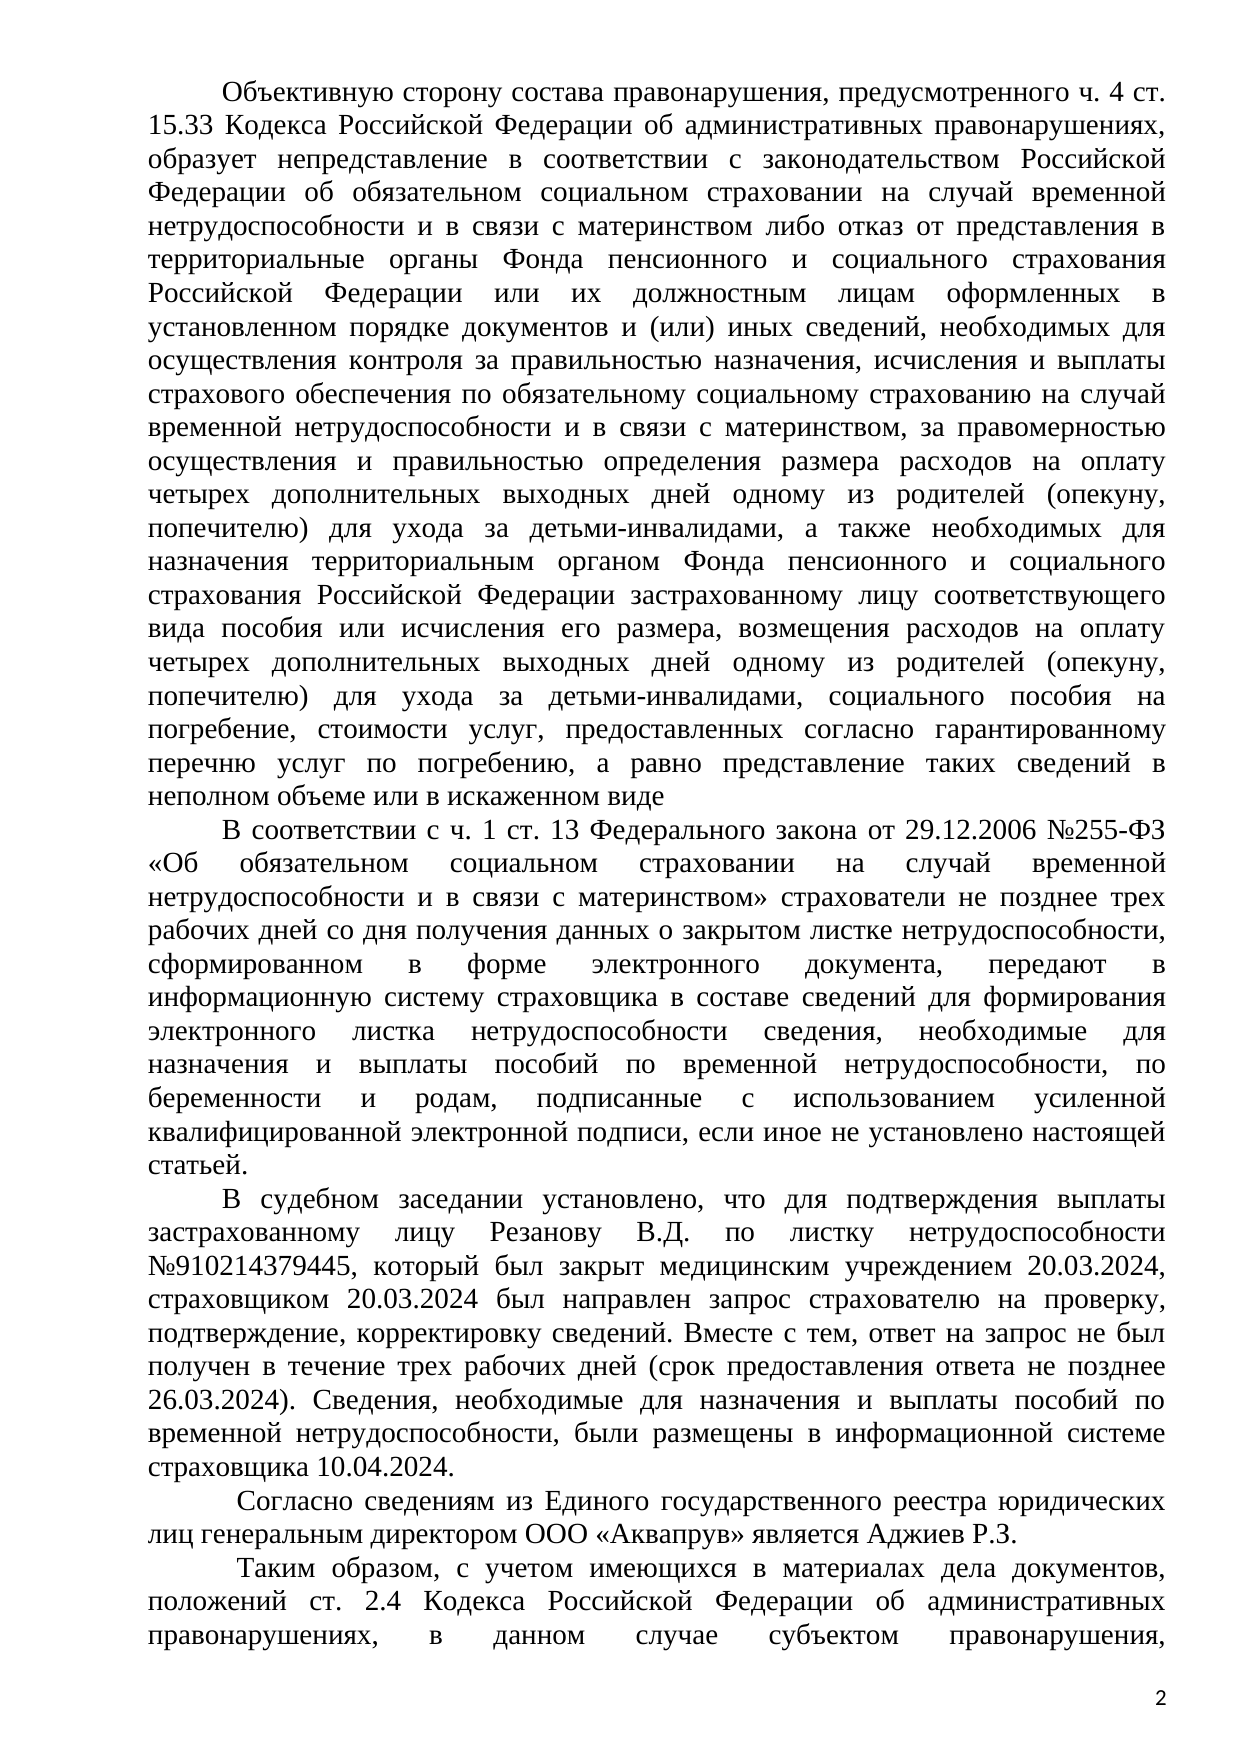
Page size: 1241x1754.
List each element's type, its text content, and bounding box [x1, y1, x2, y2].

text Согласно сведениям из Единого государственного реестра юридических лиц генеральным директором ООО «Аквапрув» является Аджиев Р.З. [148, 1483, 1167, 1550]
text В соответствии с ч. 1 ст. 13 Федерального закона от 29.12.2006 №255-ФЗ «Об обязательном социальном страховании на случай временной нетрудоспособности и в связи с материнством» страхователи не позднее трех рабочих дней со дня получения данных о закрытом листке нетрудоспособности, сформированном в форме электронного документа, передают в информационную систему страховщика в составе сведений для формирования электронного листка нетрудоспособности сведения, необходимые для назначения и выплаты пособий по временной нетрудоспособности, по беременности и родам, подписанные с использованием усиленной квалифицированной электронной подписи, если иное не установлено настоящей статьей. [148, 812, 1167, 1181]
text Объективную сторону состава правонарушения, предусмотренного ч. 4 ст. 15.33 Кодекса Российской Федерации об административных правонарушениях, образует непредставление в соответствии с законодательством Российской Федерации об обязательном социальном страховании на случай временной нетрудоспособности и в связи с материнством либо отказ от представления в территориальные органы Фонда пенсионного и социального страхования Российской Федерации или их должностным лицам оформленных в установленном порядке документов и (или) иных сведений, необходимых для осуществления контроля за правильностью назначения, исчисления и выплаты страхового обеспечения по обязательному социальному страхованию на случай временной нетрудоспособности и в связи с материнством, за правомерностью осуществления и правильностью определения размера расходов на оплату четырех дополнительных выходных дней одному из родителей (опекуну, попечителю) для ухода за детьми-инвалидами, а также необходимых для назначения территориальным органом Фонда пенсионного и социального страхования Российской Федерации застрахованному лицу соответствующего вида пособия или исчисления его размера, возмещения расходов на оплату четырех дополнительных выходных дней одному из родителей (опекуну, попечителю) для ухода за детьми-инвалидами, социального пособия на погребение, стоимости услуг, предоставленных согласно гарантированному перечню услуг по погребению, а равно представление таких сведений в неполном объеме или в искаженном виде [148, 74, 1167, 812]
text В судебном заседании установлено, что для подтверждения выплаты застрахованному лицу Резанову В.Д. по листку нетрудоспособности №910214379445, который был закрыт медицинским учреждением 20.03.2024, страховщиком 20.03.2024 был направлен запрос страхователю на проверку, подтверждение, корректировку сведений. Вместе с тем, ответ на запрос не был получен в течение трех рабочих дней (срок предоставления ответа не позднее 26.03.2024). Сведения, необходимые для назначения и выплаты пособий по временной нетрудоспособности, были размещены в информационной системе страховщика 10.04.2024. [148, 1181, 1167, 1483]
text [148, 1550, 1167, 1650]
